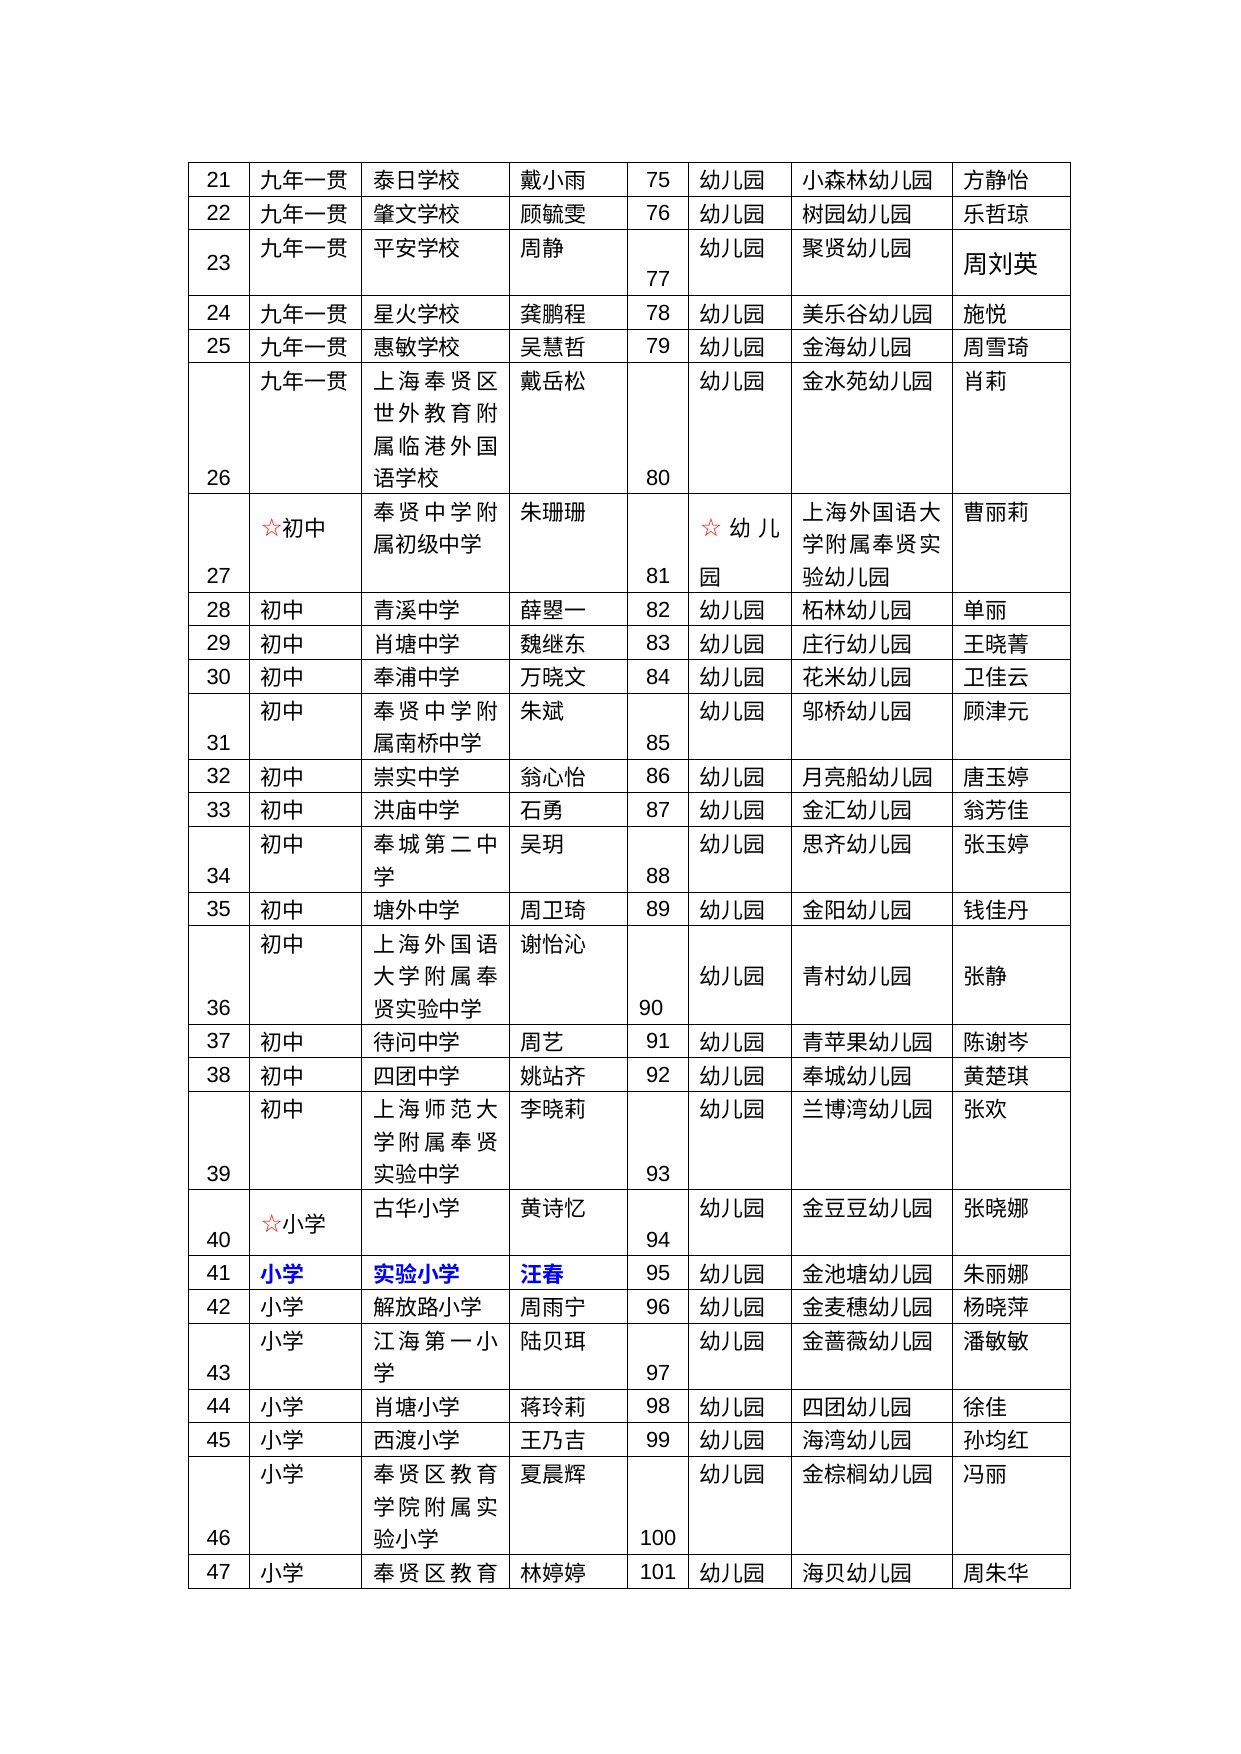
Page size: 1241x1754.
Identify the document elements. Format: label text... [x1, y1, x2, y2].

table_cell 翁芳佳 [953, 793, 1070, 826]
table_cell 解放路小学 [362, 1290, 509, 1322]
table_cell 九年一贯 [250, 363, 361, 493]
table_cell 金棕榈幼儿园 [792, 1457, 952, 1554]
table_cell 奉贤区教育学院附属实验小学 [362, 1457, 509, 1554]
table_cell 初中 [250, 926, 361, 1024]
table_cell 92 [628, 1058, 688, 1091]
table_cell 九年一贯 [250, 197, 361, 229]
table_cell 97 [628, 1324, 688, 1388]
table_cell 龚鹏程 [510, 296, 627, 329]
table_cell 43 [189, 1324, 249, 1388]
table_cell 奉贤中学附属初级中学 [362, 494, 509, 592]
table_cell 单丽 [953, 593, 1070, 625]
table_cell 九年一贯 [250, 296, 361, 329]
table_cell 83 [628, 626, 688, 659]
table_cell 海贝幼儿园 [792, 1555, 952, 1588]
table_cell 77 [628, 230, 688, 295]
table_cell 九年一贯 [250, 330, 361, 362]
table_cell 周雨宁 [510, 1290, 627, 1322]
table_cell 89 [628, 893, 688, 925]
table_cell 初中 [250, 626, 361, 659]
table_cell 初中 [250, 793, 361, 826]
table_cell 江海第一小学 [362, 1324, 509, 1388]
table_cell 42 [189, 1290, 249, 1322]
table_cell 周雪琦 [953, 330, 1070, 362]
table_cell 75 [628, 163, 688, 196]
table_cell 35 [189, 893, 249, 925]
table_cell 初中 [250, 660, 361, 692]
table_cell 小学 [250, 1324, 361, 1388]
table_cell 幼儿园 [689, 593, 791, 625]
table_cell 王晓菁 [953, 626, 1070, 659]
table_cell 96 [628, 1290, 688, 1322]
table_cell 幼儿园 [689, 330, 791, 362]
table_cell 95 [628, 1256, 688, 1289]
table_cell 94 [628, 1190, 688, 1255]
table_cell 幼儿园 [689, 760, 791, 792]
table_cell 肖塘小学 [362, 1390, 509, 1422]
table_cell 76 [628, 197, 688, 229]
table_cell 44 [189, 1390, 249, 1422]
table_cell 37 [189, 1025, 249, 1057]
table_cell 幼儿园 [689, 1423, 791, 1456]
table_cell 幼儿园 [689, 1058, 791, 1091]
table_cell 84 [628, 660, 688, 692]
table_cell 唐玉婷 [953, 760, 1070, 792]
table_cell 34 [189, 827, 249, 892]
table_cell 奉城第二中学 [362, 827, 509, 892]
table_cell 九年一贯 [250, 163, 361, 196]
table_cell 月亮船幼儿园 [792, 760, 952, 792]
table_cell 谢怡沁 [510, 926, 627, 1024]
table_cell 24 [189, 296, 249, 329]
table_cell 戴小雨 [510, 163, 627, 196]
table_cell 上海师范大学附属奉贤实验中学 [362, 1092, 509, 1189]
table_cell 石勇 [510, 793, 627, 826]
table_cell 47 [189, 1555, 249, 1588]
table_cell 曹丽莉 [953, 494, 1070, 592]
table_cell 幼儿园 [689, 1092, 791, 1189]
table_cell 81 [628, 494, 688, 592]
table_cell 100 [628, 1457, 688, 1554]
table_cell 91 [628, 1025, 688, 1057]
table_cell 美乐谷幼儿园 [792, 296, 952, 329]
table_cell 奉贤中学附属南桥中学 [362, 694, 509, 758]
table_cell 幼儿园 [689, 363, 791, 493]
table_cell 青苹果幼儿园 [792, 1025, 952, 1057]
table_cell 古华小学 [362, 1190, 509, 1255]
table_cell 初中 [250, 694, 361, 758]
table_cell 王乃吉 [510, 1423, 627, 1456]
table_cell 思齐幼儿园 [792, 827, 952, 892]
table_cell 幼儿园 [689, 1025, 791, 1057]
table_cell 泰日学校 [362, 163, 509, 196]
table_cell 金蔷薇幼儿园 [792, 1324, 952, 1388]
table_cell 22 [189, 197, 249, 229]
table_cell 李晓莉 [510, 1092, 627, 1189]
table_cell 幼儿园 [689, 1256, 791, 1289]
table_cell 施悦 [953, 296, 1070, 329]
table_cell 钱佳丹 [953, 893, 1070, 925]
table_cell 46 [189, 1457, 249, 1554]
table_cell 卫佳云 [953, 660, 1070, 692]
table_cell 金阳幼儿园 [792, 893, 952, 925]
table_cell 陆贝珥 [510, 1324, 627, 1388]
table_cell 36 [189, 926, 249, 1024]
table_cell 幼儿园 [689, 926, 791, 1024]
table_cell 32 [189, 760, 249, 792]
table_cell ☆小学 [250, 1190, 361, 1255]
table_cell 幼儿园 [689, 1390, 791, 1422]
table_cell 31 [189, 694, 249, 758]
table_cell 78 [628, 296, 688, 329]
table_cell 幼儿园 [689, 694, 791, 758]
table_cell 聚贤幼儿园 [792, 230, 952, 295]
table_cell 初中 [250, 1025, 361, 1057]
table_cell 幼儿园 [689, 1324, 791, 1388]
table_cell 四团幼儿园 [792, 1390, 952, 1422]
table_cell 初中 [250, 1058, 361, 1091]
table_cell 戴岳松 [510, 363, 627, 493]
table_cell 80 [628, 363, 688, 493]
table_cell 周静 [510, 230, 627, 295]
table_cell 45 [189, 1423, 249, 1456]
table_cell 汪春 [510, 1256, 627, 1289]
table_cell 幼儿园 [689, 660, 791, 692]
table_cell 40 [189, 1190, 249, 1255]
table_cell 青村幼儿园 [792, 926, 952, 1024]
table_cell 幼儿园 [689, 827, 791, 892]
table_cell 实验小学 [362, 1256, 509, 1289]
table_cell 魏继东 [510, 626, 627, 659]
table_cell 九年一贯 [250, 230, 361, 295]
table_cell 星火学校 [362, 296, 509, 329]
table_cell 朱丽娜 [953, 1256, 1070, 1289]
table_cell 崇实中学 [362, 760, 509, 792]
table_cell 洪庙中学 [362, 793, 509, 826]
table_cell ☆幼儿园 [689, 494, 791, 592]
table_cell 方静怡 [953, 163, 1070, 196]
table_cell 朱珊珊 [510, 494, 627, 592]
table_cell 29 [189, 626, 249, 659]
table_cell 幼儿园 [689, 197, 791, 229]
table_cell 小学 [250, 1423, 361, 1456]
table_cell 87 [628, 793, 688, 826]
table_cell 幼儿园 [689, 163, 791, 196]
table_cell 姚站齐 [510, 1058, 627, 1091]
table_cell 肖莉 [953, 363, 1070, 493]
table_cell 79 [628, 330, 688, 362]
table_cell 98 [628, 1390, 688, 1422]
table_cell 周卫琦 [510, 893, 627, 925]
table_cell 翁心怡 [510, 760, 627, 792]
table_cell 85 [628, 694, 688, 758]
table_cell 张晓娜 [953, 1190, 1070, 1255]
table_cell 金汇幼儿园 [792, 793, 952, 826]
table_cell 39 [189, 1092, 249, 1189]
table_cell 吴慧哲 [510, 330, 627, 362]
table_cell 冯丽 [953, 1457, 1070, 1554]
table_cell 黄楚琪 [953, 1058, 1070, 1091]
table_cell 平安学校 [362, 230, 509, 295]
table_cell 41 [189, 1256, 249, 1289]
table_cell 金麦穗幼儿园 [792, 1290, 952, 1322]
table_cell 小森林幼儿园 [792, 163, 952, 196]
table_cell 惠敏学校 [362, 330, 509, 362]
table_cell 乐哲琼 [953, 197, 1070, 229]
table_cell 小学 [250, 1290, 361, 1322]
table_cell 幼儿园 [689, 793, 791, 826]
table_cell 吴玥 [510, 827, 627, 892]
table_cell 小学 [250, 1457, 361, 1554]
table_cell 33 [189, 793, 249, 826]
table_cell 38 [189, 1058, 249, 1091]
table_cell 潘敏敏 [953, 1324, 1070, 1388]
table_cell 肖塘中学 [362, 626, 509, 659]
table_cell 小学 [250, 1256, 361, 1289]
table_cell 薛曌一 [510, 593, 627, 625]
table_cell 林婷婷 [510, 1555, 627, 1588]
table_cell 86 [628, 760, 688, 792]
table_cell 张静 [953, 926, 1070, 1024]
table_cell 张欢 [953, 1092, 1070, 1189]
table_cell 幼儿园 [689, 626, 791, 659]
table_cell 庄行幼儿园 [792, 626, 952, 659]
table_cell ☆初中 [250, 494, 361, 592]
table_cell 塘外中学 [362, 893, 509, 925]
table_cell 孙均红 [953, 1423, 1070, 1456]
table_cell 初中 [250, 593, 361, 625]
table_cell 四团中学 [362, 1058, 509, 1091]
table_cell 小学 [250, 1555, 361, 1588]
table_cell 西渡小学 [362, 1423, 509, 1456]
table_cell 幼儿园 [689, 1290, 791, 1322]
table_cell 顾毓雯 [510, 197, 627, 229]
table_cell 徐佳 [953, 1390, 1070, 1422]
table_cell 82 [628, 593, 688, 625]
table_cell 兰博湾幼儿园 [792, 1092, 952, 1189]
table_cell 93 [628, 1092, 688, 1189]
table_cell 27 [189, 494, 249, 592]
table_cell 周刘英 [953, 230, 1070, 295]
table_cell 夏晨辉 [510, 1457, 627, 1554]
table_cell 幼儿园 [689, 1190, 791, 1255]
table_cell 小学 [250, 1390, 361, 1422]
table_cell 初中 [250, 1092, 361, 1189]
table_cell 幼儿园 [689, 230, 791, 295]
table_cell 海湾幼儿园 [792, 1423, 952, 1456]
table_cell 张玉婷 [953, 827, 1070, 892]
table_cell 初中 [250, 827, 361, 892]
table_cell 杨晓萍 [953, 1290, 1070, 1322]
table_cell 青溪中学 [362, 593, 509, 625]
table_cell 25 [189, 330, 249, 362]
table_cell 99 [628, 1423, 688, 1456]
table_cell 顾津元 [953, 694, 1070, 758]
table_cell 88 [628, 827, 688, 892]
table_cell 26 [189, 363, 249, 493]
table_cell 待问中学 [362, 1025, 509, 1057]
table_cell 上海外国语大学附属奉贤实验幼儿园 [792, 494, 952, 592]
table_cell 蒋玲莉 [510, 1390, 627, 1422]
table_cell 陈谢岑 [953, 1025, 1070, 1057]
table_cell 初中 [250, 760, 361, 792]
table_cell 万晓文 [510, 660, 627, 692]
table_cell 上海奉贤区世外教育附属临港外国语学校 [362, 363, 509, 493]
table_cell 上海外国语大学附属奉贤实验中学 [362, 926, 509, 1024]
table_cell 23 [189, 230, 249, 295]
table_cell 朱斌 [510, 694, 627, 758]
table_cell 奉贤区教育学院附属实验小学 [362, 1555, 509, 1588]
table_cell 初中 [250, 893, 361, 925]
table_cell 21 [189, 163, 249, 196]
table_cell 花米幼儿园 [792, 660, 952, 692]
table_cell 奉城幼儿园 [792, 1058, 952, 1091]
table_cell 金池塘幼儿园 [792, 1256, 952, 1289]
table_cell 幼儿园 [689, 1555, 791, 1588]
table_cell 肇文学校 [362, 197, 509, 229]
table_cell 柘林幼儿园 [792, 593, 952, 625]
table_cell 奉浦中学 [362, 660, 509, 692]
table_cell 树园幼儿园 [792, 197, 952, 229]
table_cell 幼儿园 [689, 1457, 791, 1554]
table_cell 幼儿园 [689, 893, 791, 925]
table_cell 101 [628, 1555, 688, 1588]
table_cell 幼儿园 [689, 296, 791, 329]
table_cell 28 [189, 593, 249, 625]
table_cell 邬桥幼儿园 [792, 694, 952, 758]
table_cell 90 [628, 926, 688, 1024]
table_cell 金豆豆幼儿园 [792, 1190, 952, 1255]
table_cell 30 [189, 660, 249, 692]
table_cell 金水苑幼儿园 [792, 363, 952, 493]
table_cell 黄诗忆 [510, 1190, 627, 1255]
table_cell 金海幼儿园 [792, 330, 952, 362]
table_cell 周艺 [510, 1025, 627, 1057]
table_cell 周朱华 [953, 1555, 1070, 1588]
